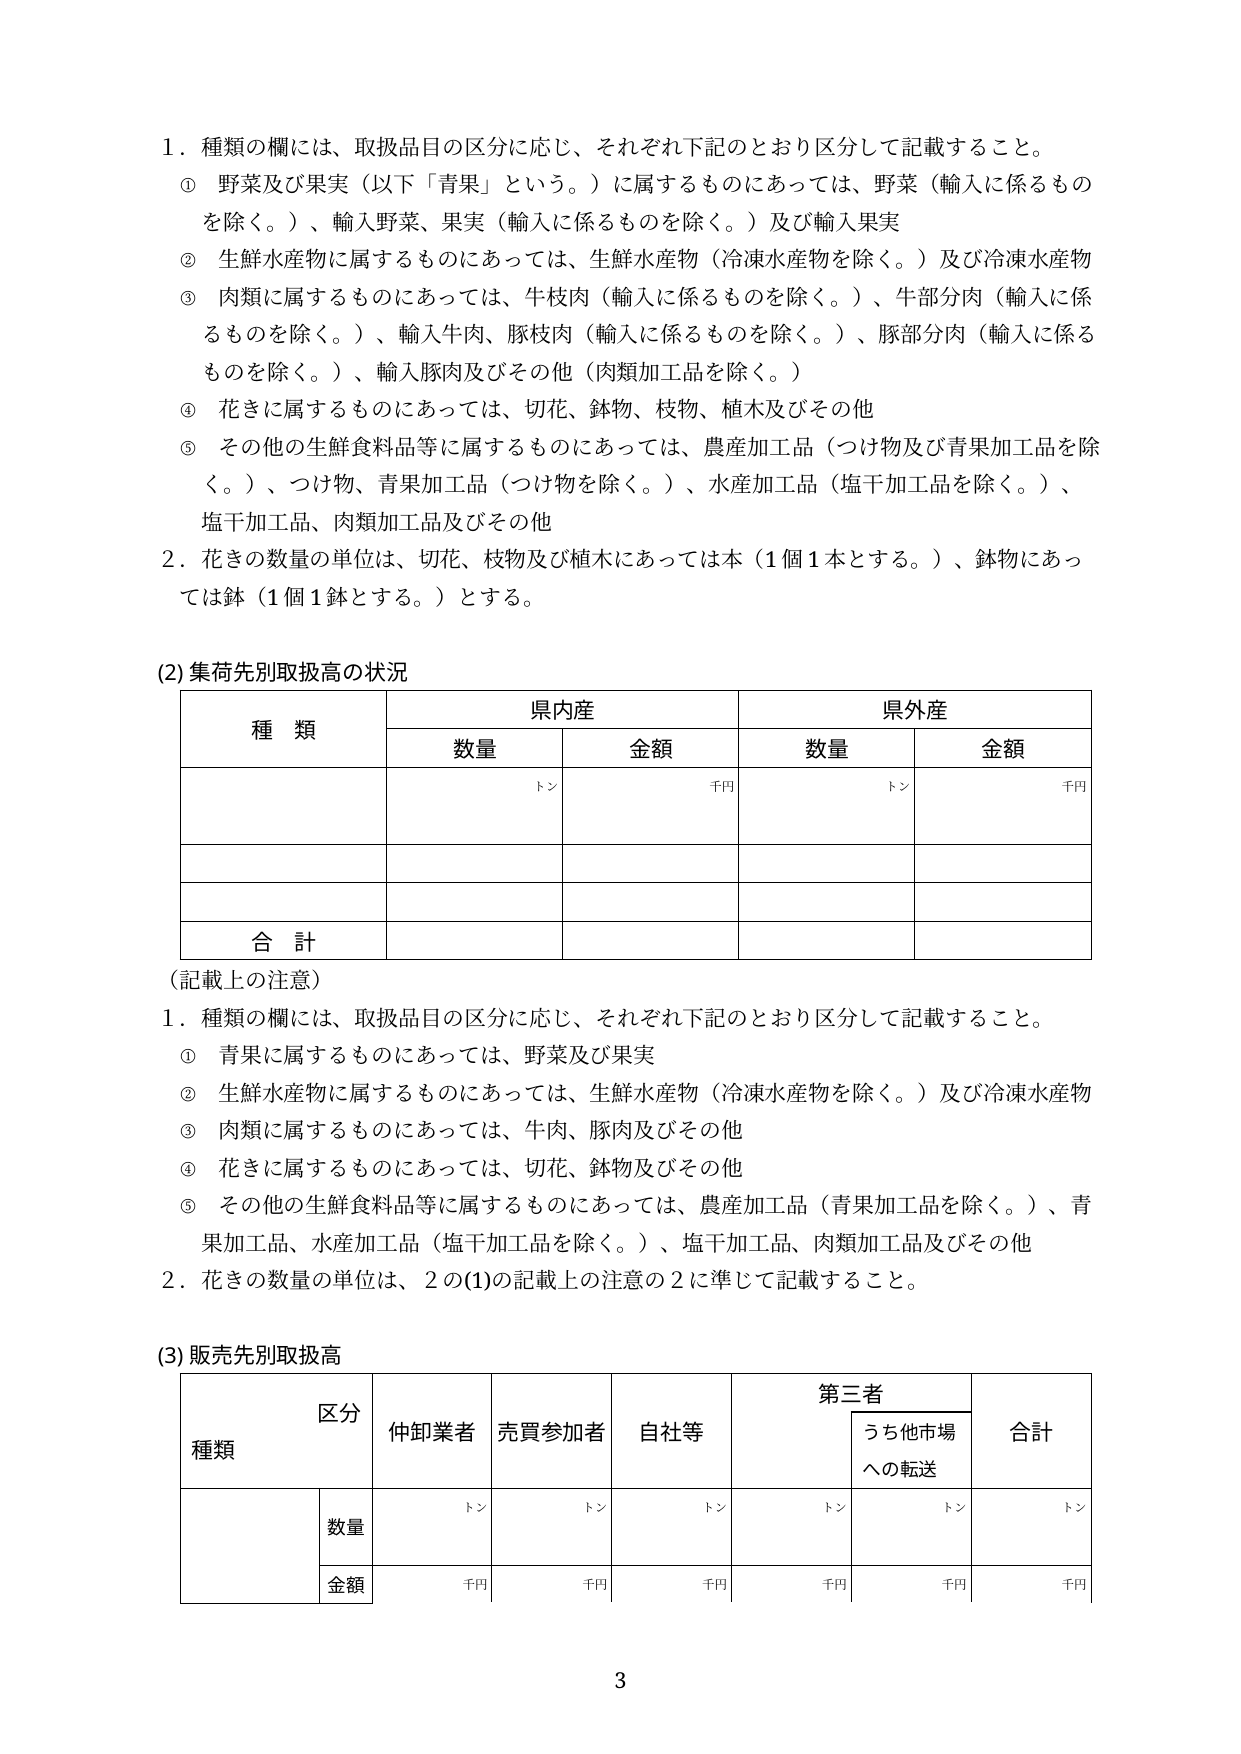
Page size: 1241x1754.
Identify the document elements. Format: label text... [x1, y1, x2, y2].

table_cell [492, 1526, 611, 1564]
table_cell [915, 845, 1091, 882]
table_cell 合 計 [181, 922, 386, 959]
table_cell [739, 805, 914, 844]
table_cell [915, 883, 1091, 921]
table_header 県外産 [739, 691, 1091, 728]
table_cell [739, 883, 914, 921]
table_cell [387, 805, 562, 844]
text ③ 肉類に属するものにあっては、牛肉、豚肉及びその他 [179, 1110, 1104, 1148]
table_cell トン [387, 768, 562, 805]
text ④ 花きに属するものにあっては、切花、鉢物及びその他 [179, 1148, 1104, 1185]
table_cell [373, 1526, 491, 1564]
table_cell [563, 805, 738, 844]
table_cell 金額 [915, 729, 1091, 767]
table_cell 数量 [387, 729, 562, 767]
table_cell [732, 1526, 851, 1564]
table_cell トン [373, 1489, 491, 1526]
text １．種類の欄には、取扱品目の区分に応じ、それぞれ下記のとおり区分して記載すること。 [158, 998, 1104, 1035]
table_cell [739, 922, 914, 959]
table_cell 千円 [373, 1566, 492, 1603]
table_cell [181, 845, 386, 882]
table_cell 金額 [320, 1566, 372, 1603]
table_cell [972, 1526, 1091, 1564]
table_cell [181, 883, 386, 921]
table_cell [563, 922, 738, 959]
table_cell トン [492, 1489, 611, 1526]
text ⑤ その他の生鮮食料品等に属するものにあっては、農産加工品（つけ物及び青果加工品を除く。）、つけ物、青果加工品（つけ物を除く。）、水産加工品（塩干加工品を除く。）、塩干加工品、肉類加工品及びその他 [179, 427, 1104, 539]
table_cell [612, 1526, 731, 1564]
table_cell 数量 [739, 729, 914, 767]
table_header 種 類 [181, 691, 386, 767]
text ③ 肉類に属するものにあっては、牛枝肉（輸入に係るものを除く。）、牛部分肉（輸入に係るものを除く。）、輸入牛肉、豚枝肉（輸入に係るものを除く。）、豚部分肉（輸入に係るものを除く。）、輸入豚肉及びその他（肉類加工品を除く。） [179, 277, 1104, 389]
table_cell 千円 [563, 768, 738, 805]
text (2) 集荷先別取扱高の状況 [136, 652, 1104, 689]
table_cell トン [852, 1489, 971, 1526]
text ２．花きの数量の単位は、２の(1)の記載上の注意の２に準じて記載すること。 [158, 1260, 1104, 1298]
table_cell トン [972, 1489, 1091, 1526]
table_cell うち他市場への転送 [852, 1413, 971, 1487]
text （記載上の注意） [158, 960, 1104, 998]
table_cell 数量 [320, 1489, 372, 1564]
text ② 生鮮水産物に属するものにあっては、生鮮水産物（冷凍水産物を除く。）及び冷凍水産物 [179, 239, 1104, 277]
table_cell 千円 [915, 768, 1091, 805]
table_cell [852, 1526, 971, 1564]
table_cell [563, 845, 738, 882]
table_header 合計 [972, 1374, 1091, 1487]
table_cell [732, 1411, 851, 1487]
table_cell [387, 845, 562, 882]
table_cell [387, 883, 562, 921]
table_cell 千円 [612, 1566, 731, 1603]
text ① 野菜及び果実（以下「青果」という。）に属するものにあっては、野菜（輸入に係るものを除く。）、輸入野菜、果実（輸入に係るものを除く。）及び輸入果実 [179, 164, 1104, 239]
table_cell トン [739, 768, 914, 805]
table_cell [915, 922, 1091, 959]
table_cell [181, 768, 386, 844]
table_header 県内産 [387, 691, 738, 728]
table_cell [739, 845, 914, 882]
table_header 自社等 [612, 1374, 731, 1487]
table_header 仲卸業者 [373, 1374, 491, 1487]
table_cell [181, 1489, 319, 1603]
table_cell 千円 [731, 1566, 851, 1603]
table_cell [915, 805, 1091, 844]
text ① 青果に属するものにあっては、野菜及び果実 [179, 1035, 1104, 1073]
text (3) 販売先別取扱高 [136, 1335, 1104, 1373]
table_cell [563, 883, 738, 921]
table_header 区分 種類 [181, 1374, 372, 1487]
text ２．花きの数量の単位は、切花、枝物及び植木にあっては本（1個1本とする。）、鉢物にあっては鉢（1個1鉢とする。）とする。 [158, 539, 1104, 614]
table_cell 千円 [492, 1566, 612, 1603]
table_cell 千円 [971, 1566, 1091, 1603]
table_cell 千円 [851, 1566, 971, 1603]
text ⑤ その他の生鮮食料品等に属するものにあっては、農産加工品（青果加工品を除く。）、青果加工品、水産加工品（塩干加工品を除く。）、塩干加工品、肉類加工品及びその他 [179, 1185, 1104, 1260]
text １．種類の欄には、取扱品目の区分に応じ、それぞれ下記のとおり区分して記載すること。 [158, 127, 1104, 164]
table_cell トン [732, 1489, 851, 1526]
text ④ 花きに属するものにあっては、切花、鉢物、枝物、植木及びその他 [179, 389, 1104, 427]
table_cell 金額 [563, 729, 738, 767]
table_header 第三者 [732, 1374, 971, 1411]
text ② 生鮮水産物に属するものにあっては、生鮮水産物（冷凍水産物を除く。）及び冷凍水産物 [179, 1073, 1104, 1110]
table_cell [387, 922, 562, 959]
table_cell トン [612, 1489, 731, 1526]
table_header 売買参加者 [492, 1374, 611, 1487]
